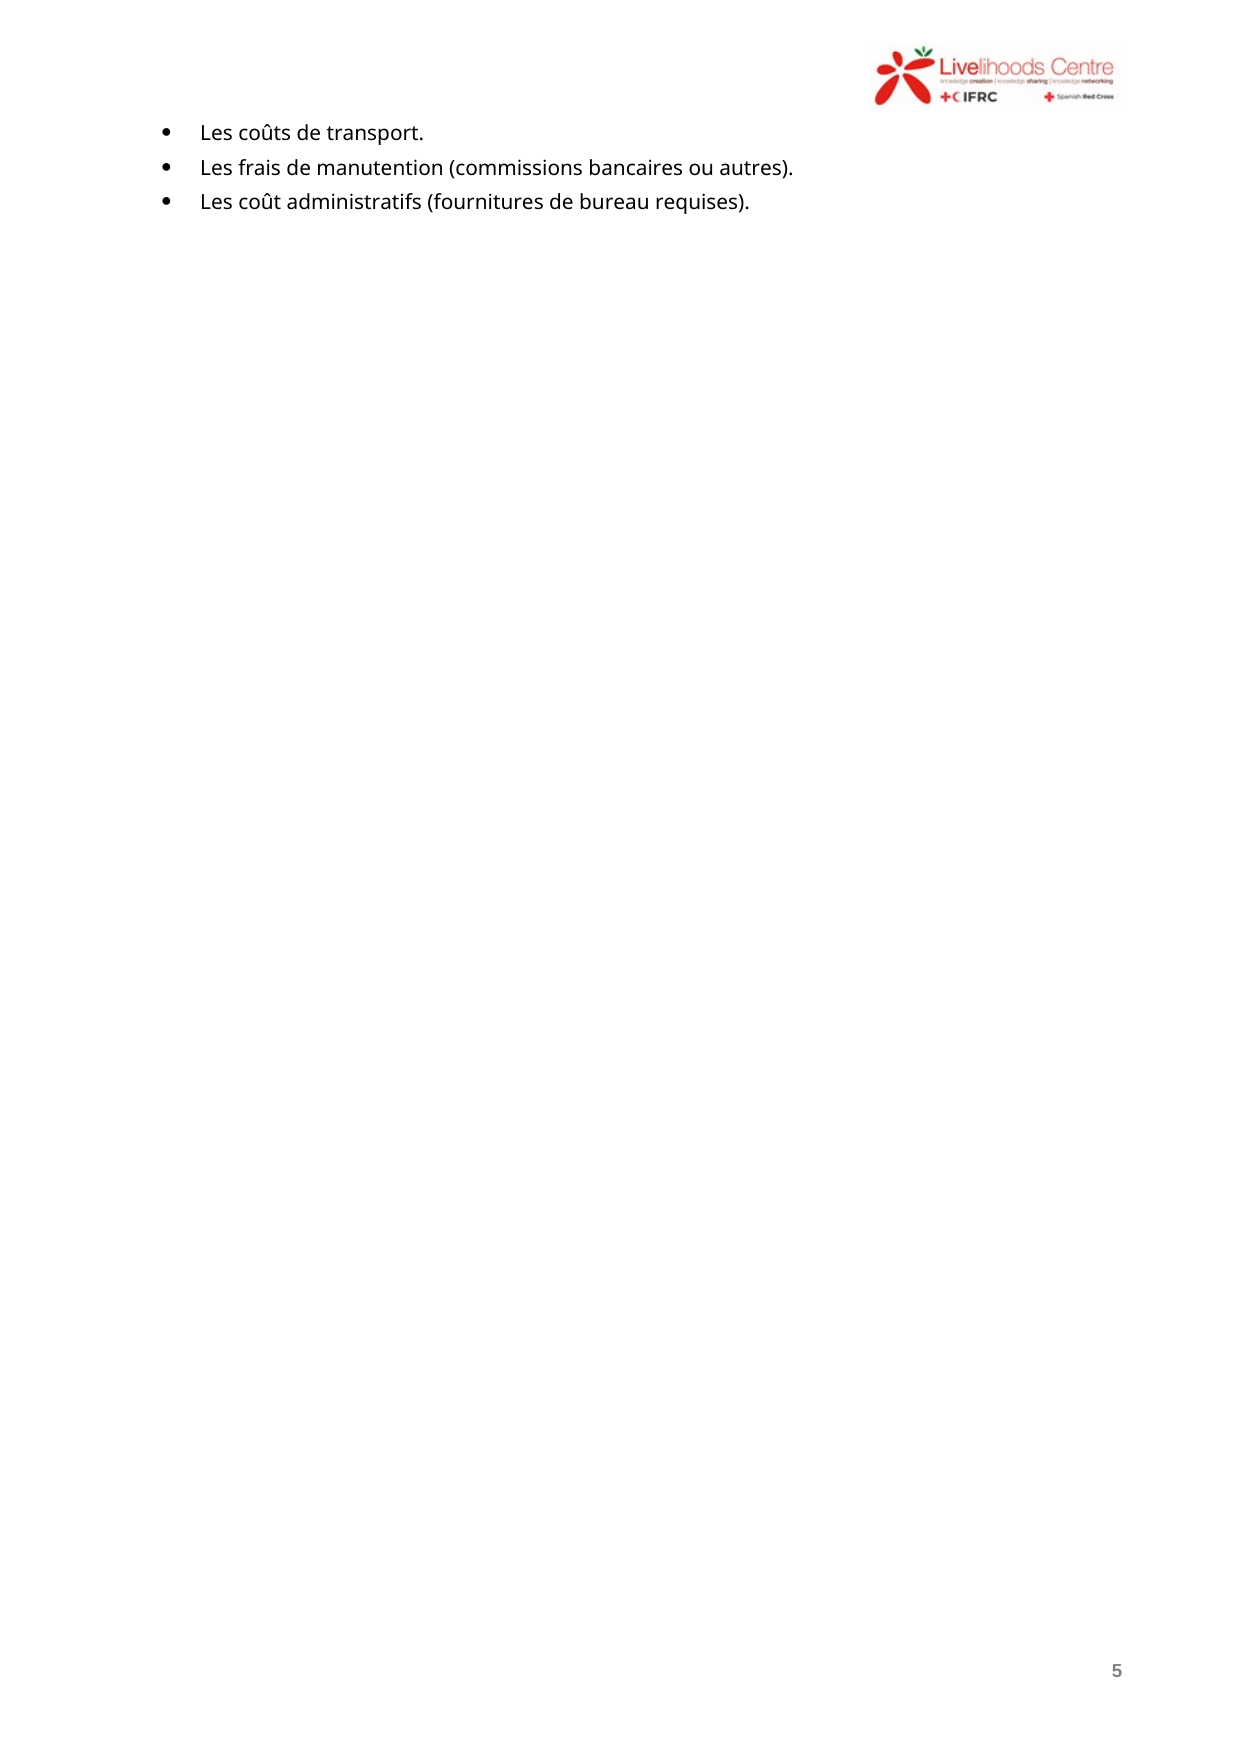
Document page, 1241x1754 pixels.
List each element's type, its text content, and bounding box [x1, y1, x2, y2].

list Les coûts de transport. [162, 118, 1122, 147]
list Les coût administratifs (fournitures de bureau requises). [162, 187, 1122, 216]
list Les frais de manutention (commissions bancaires ou autres). [162, 153, 1122, 181]
picture [869, 42, 1123, 110]
